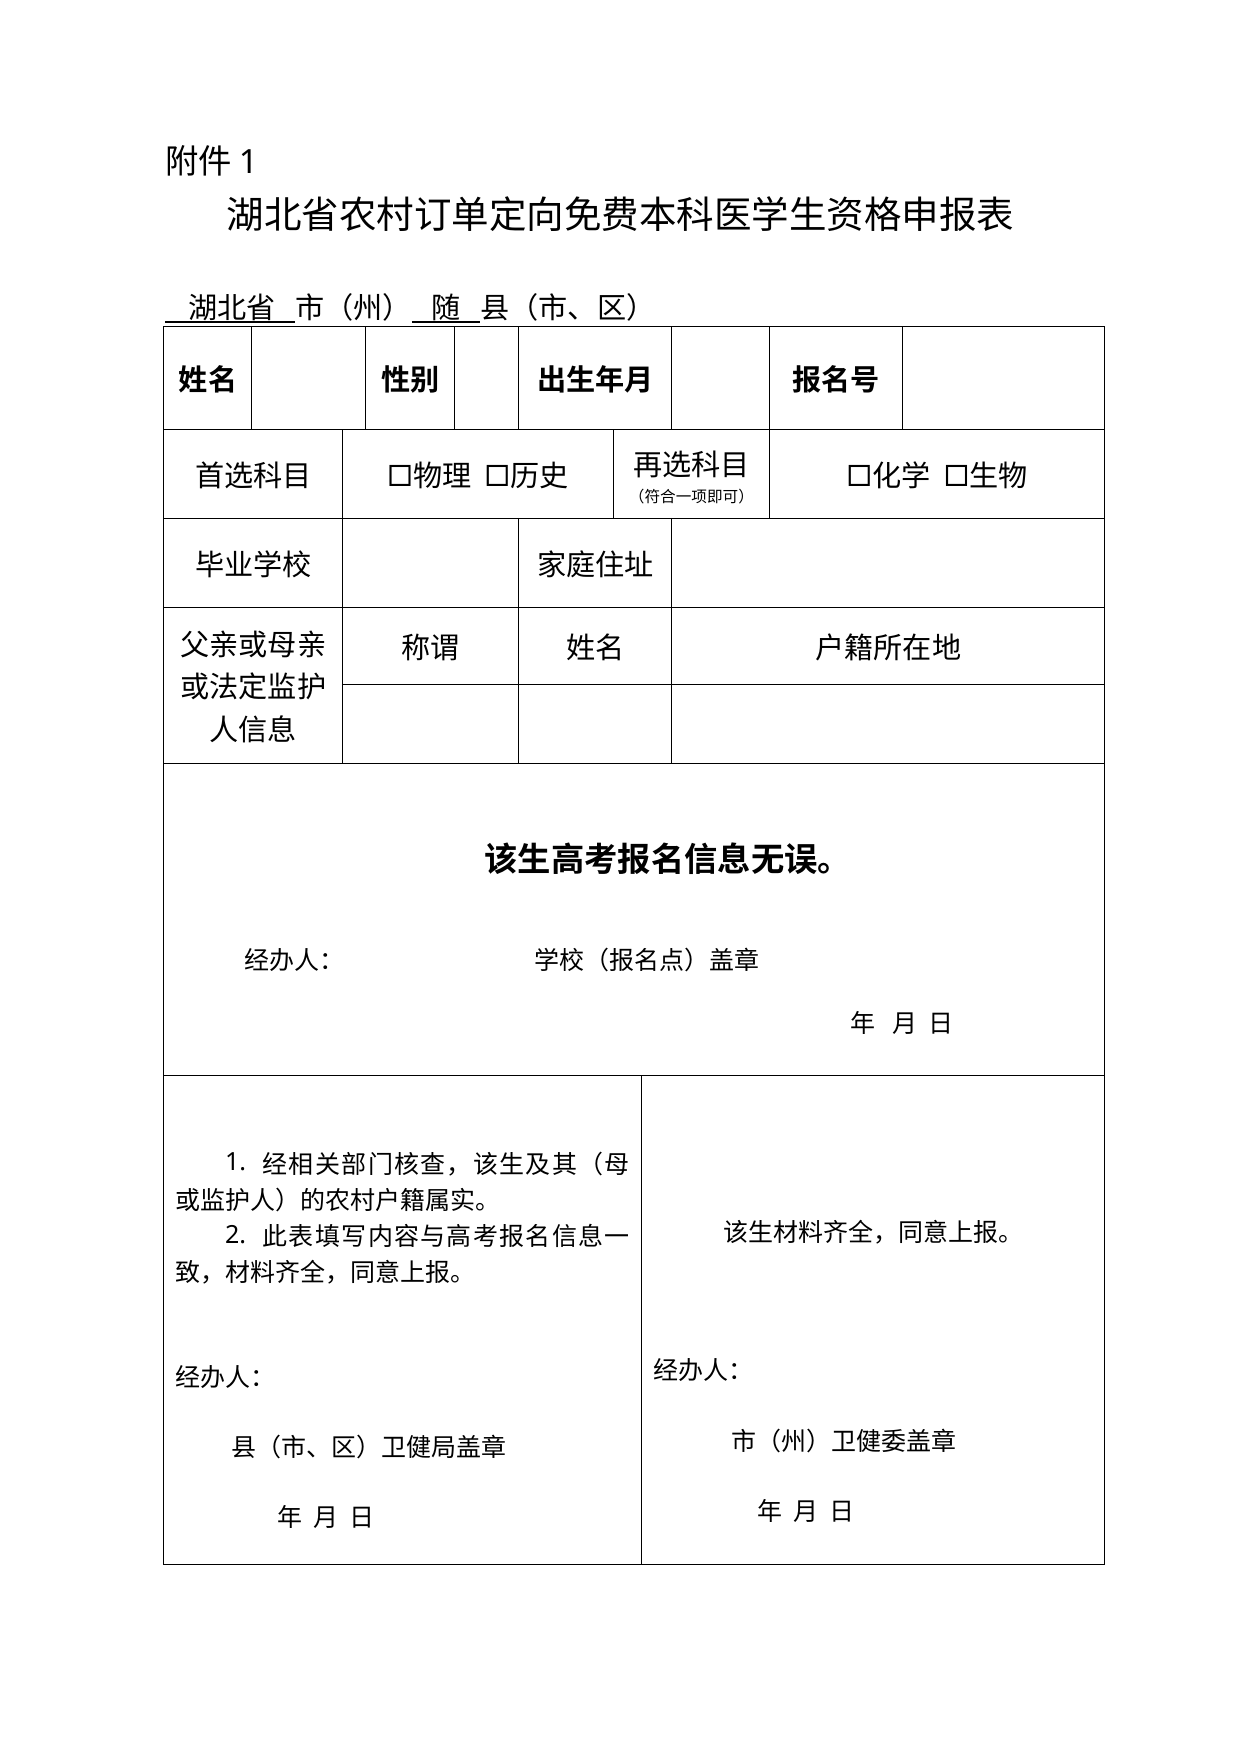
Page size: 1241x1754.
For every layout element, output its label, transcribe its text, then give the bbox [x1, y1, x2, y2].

text 湖北省农村订单定向免费本科医学生资格申报表 [165, 185, 1075, 239]
table_cell 称谓 [343, 608, 518, 684]
table_cell 姓名 [519, 608, 671, 684]
table_cell 经相关部门核查，该生及其（母或监护人）的农村户籍属实。 此表填写内容与高考报名信息一致，材料齐全，同意上报。 经办人： 县（市、区）卫健局盖章 年 月 日 [164, 1076, 641, 1563]
table_cell 首选科目 [164, 430, 342, 518]
table_cell [343, 685, 518, 763]
table_cell 再选科目（符合一项即可） [614, 430, 769, 518]
table_cell 父亲或母亲或法定监护人信息 [164, 608, 342, 763]
table_header 性别 [366, 327, 454, 429]
table_cell 物理 历史 [343, 430, 613, 518]
table_header [672, 327, 769, 429]
table_cell 该生高考报名信息无误。 经办人： 学校（报名点）盖章 年 月 日 [164, 764, 1104, 1075]
table_header [455, 327, 518, 429]
table_cell 该生材料齐全，同意上报。 经办人： 市（州）卫健委盖章 年 月 日 [642, 1076, 1104, 1563]
table_cell 家庭住址 [519, 519, 671, 607]
table_cell [672, 519, 1104, 607]
table_header [252, 327, 365, 429]
table_cell [672, 685, 1104, 763]
table_cell [519, 685, 671, 763]
text 附件1 [165, 124, 1075, 185]
table_header 姓名 [164, 327, 251, 429]
text 湖北省 市（州） 随 县（市、区） [165, 291, 1075, 326]
table_cell 毕业学校 [164, 519, 342, 607]
table_header [903, 327, 1104, 429]
table_cell [343, 519, 518, 607]
table_header 报名号 [770, 327, 902, 429]
table_cell 户籍所在地 [672, 608, 1104, 684]
table_cell 化学 生物 [770, 430, 1104, 518]
table_header 出生年月 [519, 327, 671, 429]
